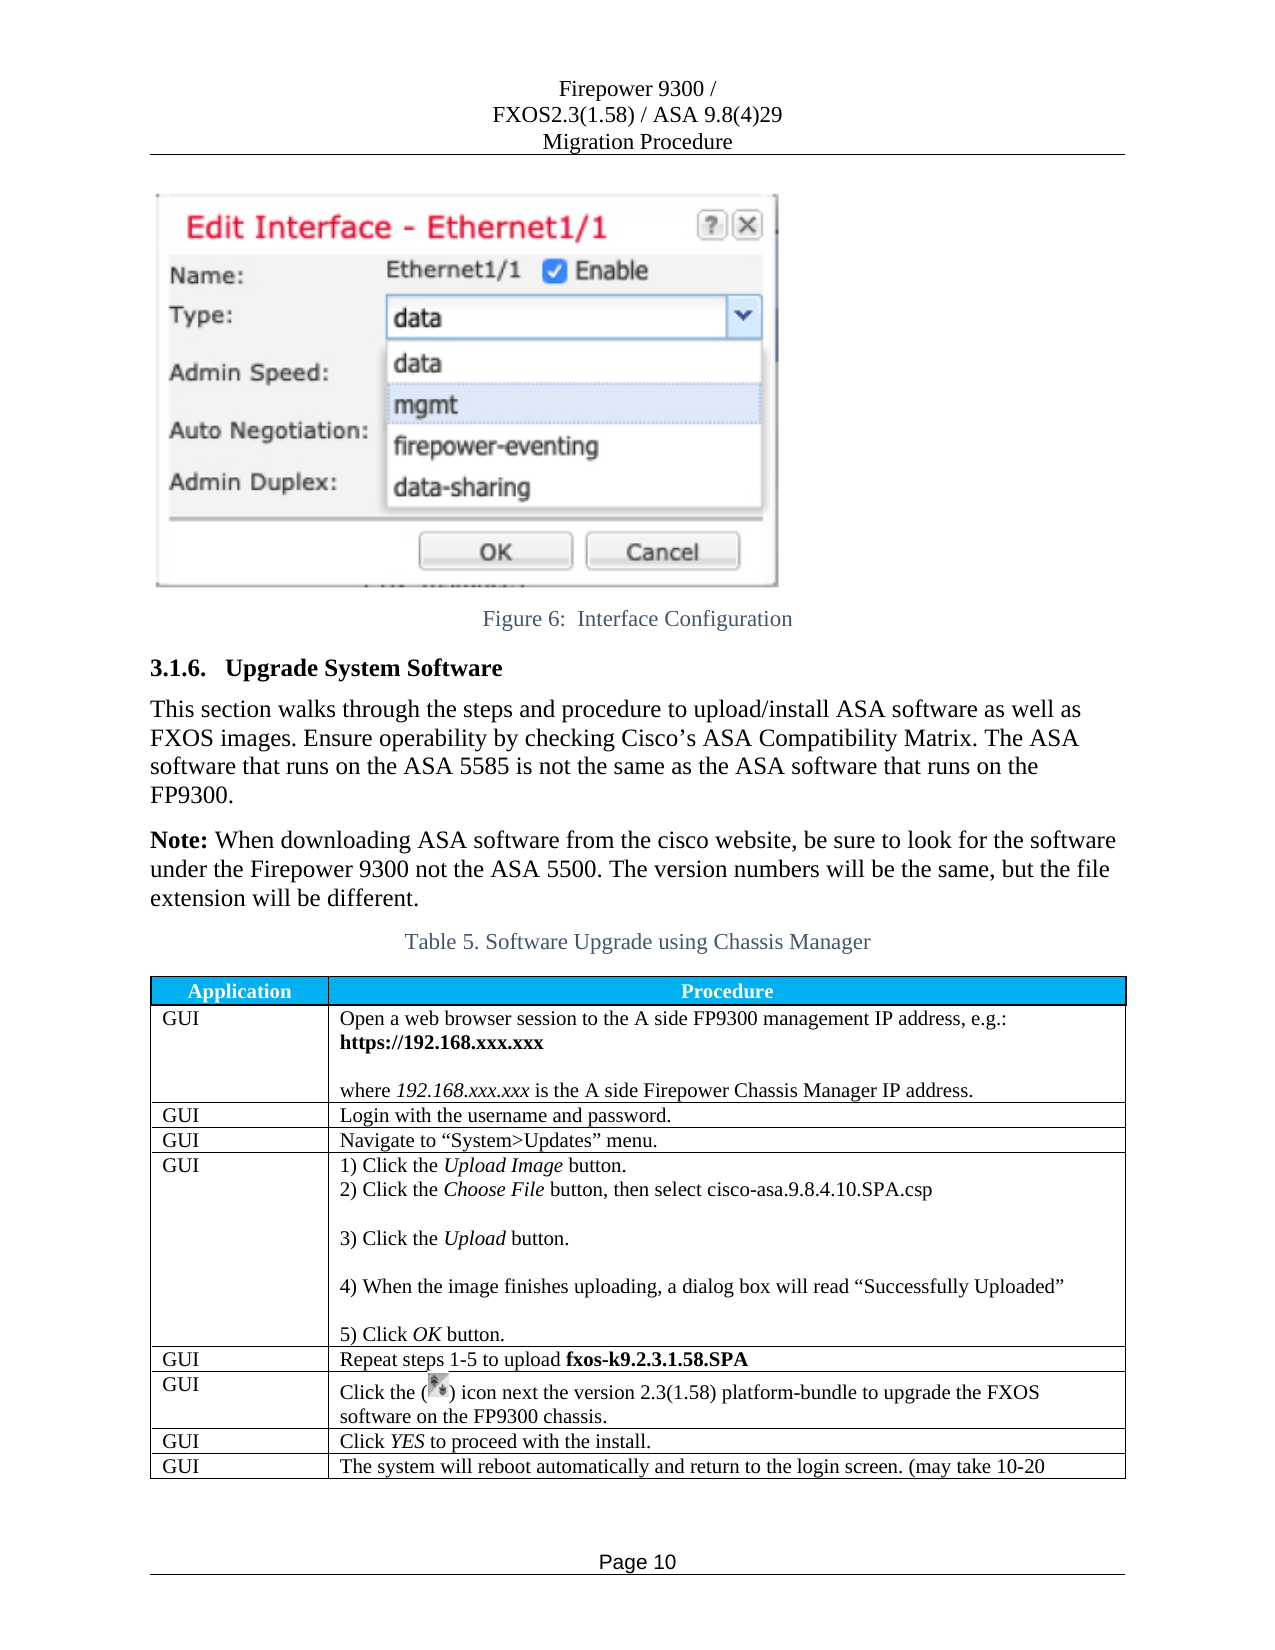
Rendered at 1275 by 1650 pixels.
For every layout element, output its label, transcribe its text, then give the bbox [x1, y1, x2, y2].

table_header Application [152, 977, 328, 1004]
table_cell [329, 1454, 1125, 1478]
text This section walks through the steps and procedure to upload/install ASA software as well as FXOS images. Ensure operability by checking Cisco’s ASA Compatibility Matrix. The ASA software that runs on the ASA 5585 is not the same as the ASA software that runs on the FP9300. [150, 694, 1125, 809]
table_cell GUI [151, 1103, 328, 1127]
table_cell GUI [151, 1372, 328, 1428]
table_header Procedure [329, 977, 1125, 1004]
table_cell Click YES to proceed with the install. [329, 1429, 1125, 1453]
table_cell GUI [151, 1153, 328, 1346]
table_cell GUI [151, 1006, 328, 1102]
table_cell Open a web browser session to the A side FP9300 management IP address, e.g.: https://192.168.xxx.xxx where 192.168.xxx.xxx is the A side Firepower Chassis Manager IP address. [329, 1006, 1125, 1102]
text Note: When downloading ASA software from the cisco website, be sure to look for the software under the Firepower 9300 not the ASA 5500. The version numbers will be the same, but the file extension will be different. [150, 826, 1125, 912]
picture [150, 188, 782, 589]
table_cell Navigate to “System>Updates” menu. [329, 1128, 1125, 1152]
picture [427, 1371, 449, 1400]
table_cell Login with the username and password. [329, 1103, 1125, 1127]
table_cell GUI [151, 1347, 328, 1371]
subtitle Upgrade System Software [150, 653, 1125, 681]
table_cell Click the () icon next the version 2.3(1.58) platform-bundle to upgrade the FXOS software on the FP9300 chassis. [329, 1372, 1125, 1428]
table_cell GUI [151, 1454, 328, 1478]
table_cell 1) Click the Upload Image button. 2) Click the Choose File button, then select cisco-asa.9.8.4.10.SPA.csp 3) Click the Upload button. 4) When the image finishes uploading, a dialog box will read “Successfully Uploaded” 5) Click OK button. [329, 1153, 1125, 1346]
table_cell GUI [151, 1429, 328, 1453]
table_cell Repeat steps 1-5 to upload fxos-k9.2.3.1.58.SPA [329, 1347, 1125, 1371]
table_cell GUI [151, 1128, 328, 1152]
